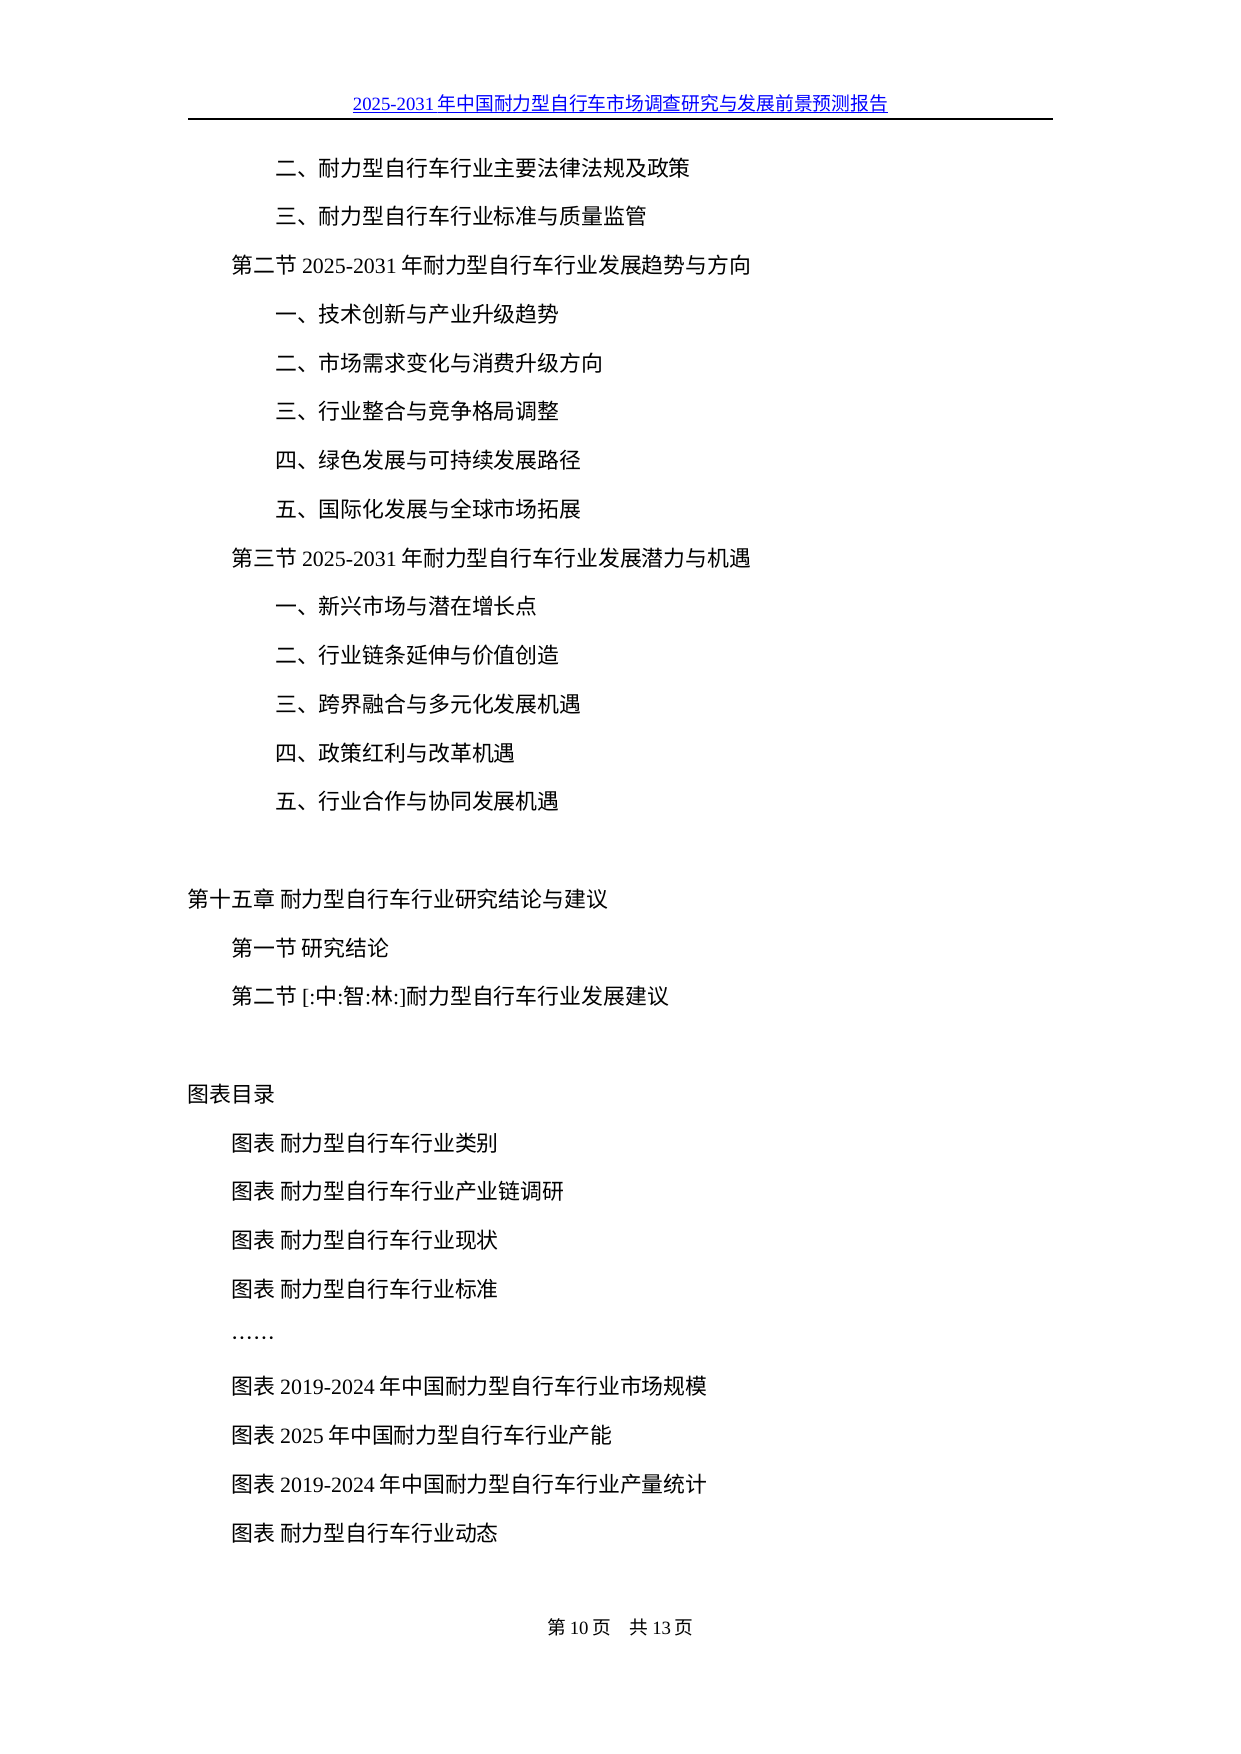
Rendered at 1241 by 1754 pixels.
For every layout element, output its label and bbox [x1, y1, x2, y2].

text [187, 150, 1053, 1548]
